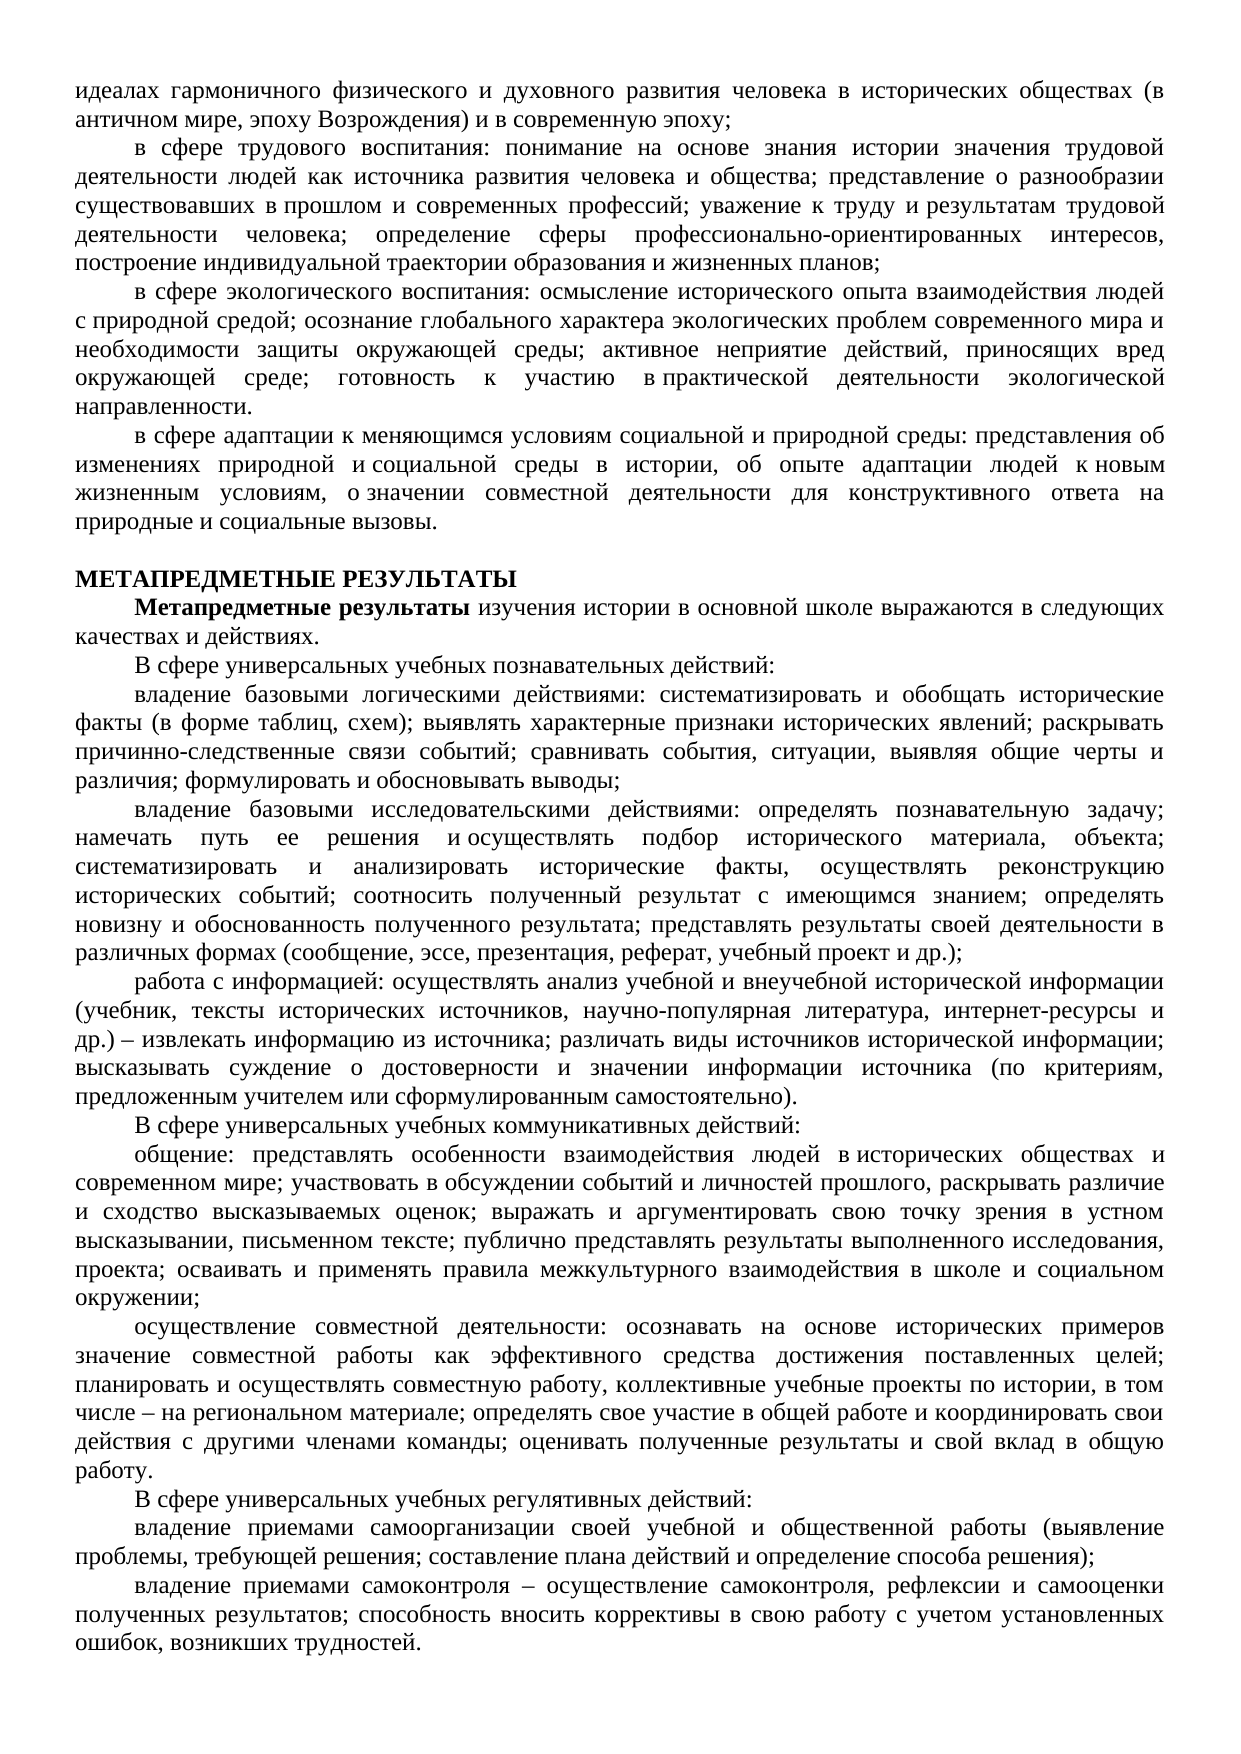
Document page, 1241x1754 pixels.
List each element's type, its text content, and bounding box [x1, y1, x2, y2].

text в сфере адаптации к меняющимся условиям социальной и природной среды: представления об изменениях природной и социальной среды в истории, об опыте адаптации людей к новым жизненным условиям, о значении совместной деятельности для конструктивного ответа на природные и социальные вызовы. [75, 420, 1165, 535]
text владение приемами самоорганизации своей учебной и общественной работы (выявление проблемы, требующей решения; составление плана действий и определение способа решения); [75, 1512, 1165, 1570]
text осуществление совместной деятельности: осознавать на основе исторических примеров значение совместной работы как эффективного средства достижения поставленных целей; планировать и осуществлять совместную работу, коллективные учебные проекты по истории, в том числе – на региональном материале; определять свое участие в общей работе и координировать свои действия с другими членами команды; оценивать полученные результаты и свой вклад в общую работу. [75, 1311, 1165, 1484]
text владение базовыми логическими действиями: систематизировать и обобщать исторические факты (в форме таблиц, схем); выявлять характерные признаки исторических явлений; раскрывать причинно-следственные связи событий; сравнивать события, ситуации, выявляя общие черты и различия; формулировать и обосновывать выводы; [75, 679, 1165, 794]
text владение базовыми исследовательскими действиями: определять познавательную задачу; намечать путь ее решения и осуществлять подбор исторического материала, объекта; систематизировать и анализировать исторические факты, осуществлять реконструкцию исторических событий; соотносить полученный результат с имеющимся знанием; определять новизну и обоснованность полученного результата; представлять результаты своей деятельности в различных формах (сообщение, эссе, презентация, реферат, учебный проект и др.); [75, 794, 1165, 966]
text в сфере трудового воспитания: понимание на основе знания истории значения трудовой деятельности людей как источника развития человека и общества; представление о разнообразии существовавших в прошлом и современных профессий; уважение к труду и результатам трудовой деятельности человека; определение сферы профессионально-ориентированных интересов, построение индивидуальной траектории образования и жизненных планов; [75, 132, 1165, 276]
text работа с информацией: осуществлять анализ учебной и внеучебной исторической информации (учебник, тексты исторических источников, научно-популярная литература, интернет-ресурсы и др.) – извлекать информацию из источника; различать виды источников исторической информации; высказывать суждение о достоверности и значении информации источника (по критериям, предложенным учителем или сформулированным самостоятельно). [75, 966, 1165, 1110]
text общение: представлять особенности взаимодействия людей в исторических обществах и современном мире; участвовать в обсуждении событий и личностей прошлого, раскрывать различие и сходство высказываемых оценок; выражать и аргументировать свою точку зрения в устном высказывании, письменном тексте; публично представлять результаты выполненного исследования, проекта; осваивать и применять правила межкультурного взаимодействия в школе и социальном окружении; [75, 1139, 1165, 1311]
text МЕТАПРЕДМЕТНЫЕ РЕЗУЛЬТАТЫ [75, 564, 1165, 592]
text В сфере универсальных учебных коммуникативных действий: [75, 1110, 1165, 1139]
text Метапредметные результаты изучения истории в основной школе выражаются в следующих качествах и действиях. [75, 592, 1165, 650]
text владение приемами самоконтроля – осуществление самоконтроля, рефлексии и самооценки полученных результатов; способность вносить коррективы в свою работу с учетом установленных ошибок, возникших трудностей. [75, 1570, 1165, 1656]
text в сфере экологического воспитания: осмысление исторического опыта взаимодействия людей с природной средой; осознание глобального характера экологических проблем современного мира и необходимости защиты окружающей среды; активное неприятие действий, приносящих вред окружающей среде; готовность к участию в практической деятельности экологической направленности. [75, 276, 1165, 420]
text В сфере универсальных учебных регулятивных действий: [75, 1484, 1165, 1512]
text В сфере универсальных учебных познавательных действий: [75, 650, 1165, 679]
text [75, 75, 1165, 132]
